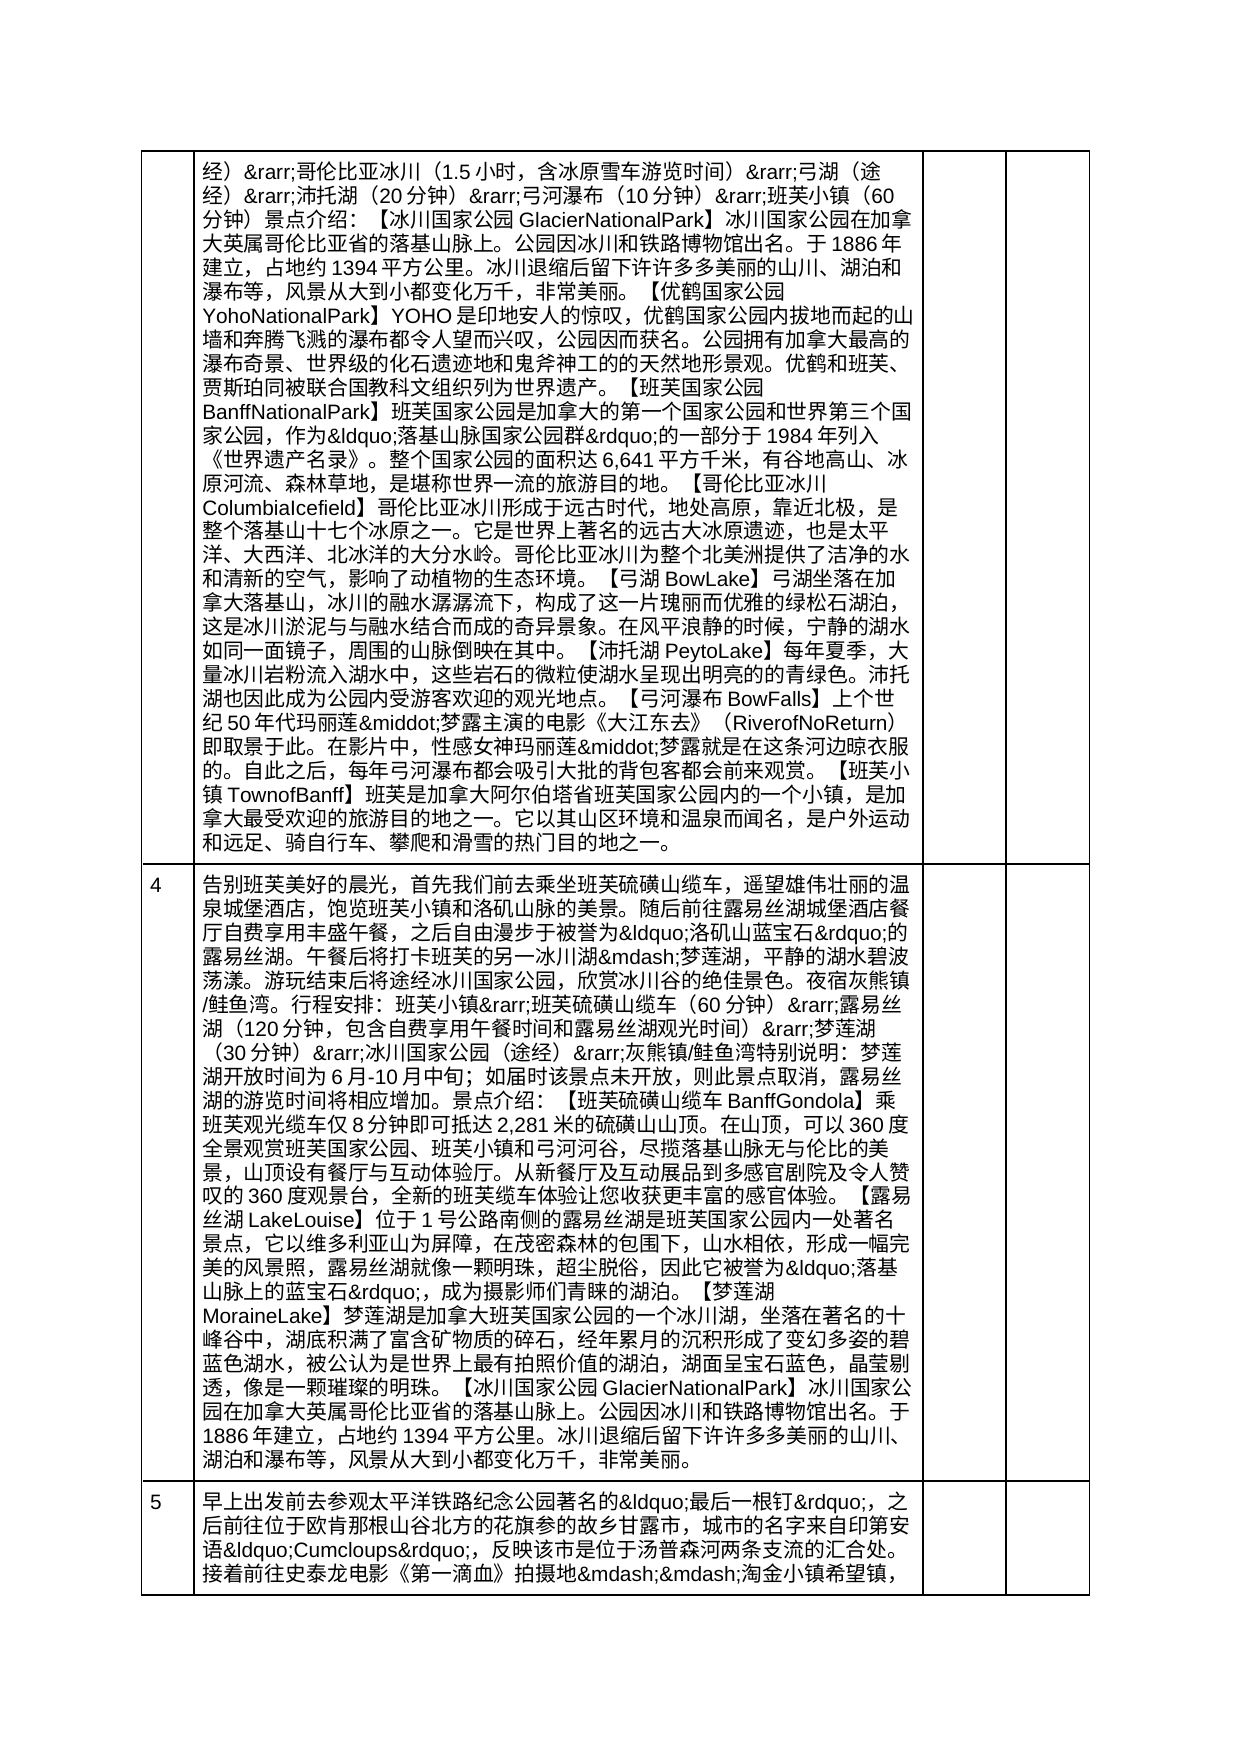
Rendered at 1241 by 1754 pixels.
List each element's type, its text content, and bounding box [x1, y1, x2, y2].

table_cell [924, 865, 1005, 1480]
table_cell [1007, 865, 1089, 1480]
table_cell [1007, 1482, 1089, 1594]
table_cell 告别班芙美好的晨光，首先我们前去乘坐班芙硫磺山缆车，遥望雄伟壮丽的温泉城堡酒店，饱览班芙小镇和洛矶山脉的美景。随后前往露易丝湖城堡酒店餐厅自费享用丰盛午餐，之后自由漫步于被誉为&ldquo;洛矶山蓝宝石&rdquo;的露易丝湖。午餐后将打卡班芙的另一冰川湖&mdash;梦莲湖，平静的湖水碧波荡漾。游玩结束后将途经冰川国家公园，欣赏冰川谷的绝佳景色。夜宿灰熊镇/鲑鱼湾。行程安排：班芙小镇&rarr;班芙硫磺山缆车（60分钟）&rarr;露易丝湖（120分钟，包含自费享用午餐时间和露易丝湖观光时间）&rarr;梦莲湖（30分钟）&rarr;冰川国家公园（途经）&rarr;灰熊镇/鲑鱼湾特别说明：梦莲湖开放时间为6月-10月中旬；如届时该景点未开放，则此景点取消，露易丝湖的游览时间将相应增加。景点介绍：【班芙硫磺山缆车BanffGondola】乘班芙观光缆车仅8分钟即可抵达2,281米的硫磺山山顶。在山顶，可以360度全景观赏班芙国家公园、班芙小镇和弓河河谷，尽揽落基山脉无与伦比的美景，山顶设有餐厅与互动体验厅。从新餐厅及互动展品到多感官剧院及令人赞叹的360度观景台，全新的班芙缆车体验让您收获更丰富的感官体验。【露易丝湖LakeLouise】位于1号公路南侧的露易丝湖是班芙国家公园内一处著名景点，它以维多利亚山为屏障，在茂密森林的包围下，山水相依，形成一幅完美的风景照，露易丝湖就像一颗明珠，超尘脱俗，因此它被誉为&ldquo;落基山脉上的蓝宝石&rdquo;，成为摄影师们青睐的湖泊。【梦莲湖MoraineLake】梦莲湖是加拿大班芙国家公园的一个冰川湖，坐落在著名的十峰谷中，湖底积满了富含矿物质的碎石，经年累月的沉积形成了变幻多姿的碧蓝色湖水，被公认为是世界上最有拍照价值的湖泊，湖面呈宝石蓝色，晶莹剔透，像是一颗璀璨的明珠。【冰川国家公园GlacierNationalPark】冰川国家公园在加拿大英属哥伦比亚省的落基山脉上。公园因冰川和铁路博物馆出名。于1886年建立，占地约1394平方公里。冰川退缩后留下许许多多美丽的山川、湖泊和瀑布等，风景从大到小都变化万千，非常美丽。 [195, 865, 922, 1480]
table_cell 5 [142, 1481, 193, 1594]
table_cell [1007, 152, 1089, 863]
table_cell 3 [142, 152, 193, 863]
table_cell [195, 152, 922, 863]
table_cell 4 [142, 864, 193, 1480]
table_cell [924, 152, 1005, 863]
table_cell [195, 1482, 922, 1594]
table_cell [924, 1482, 1005, 1594]
